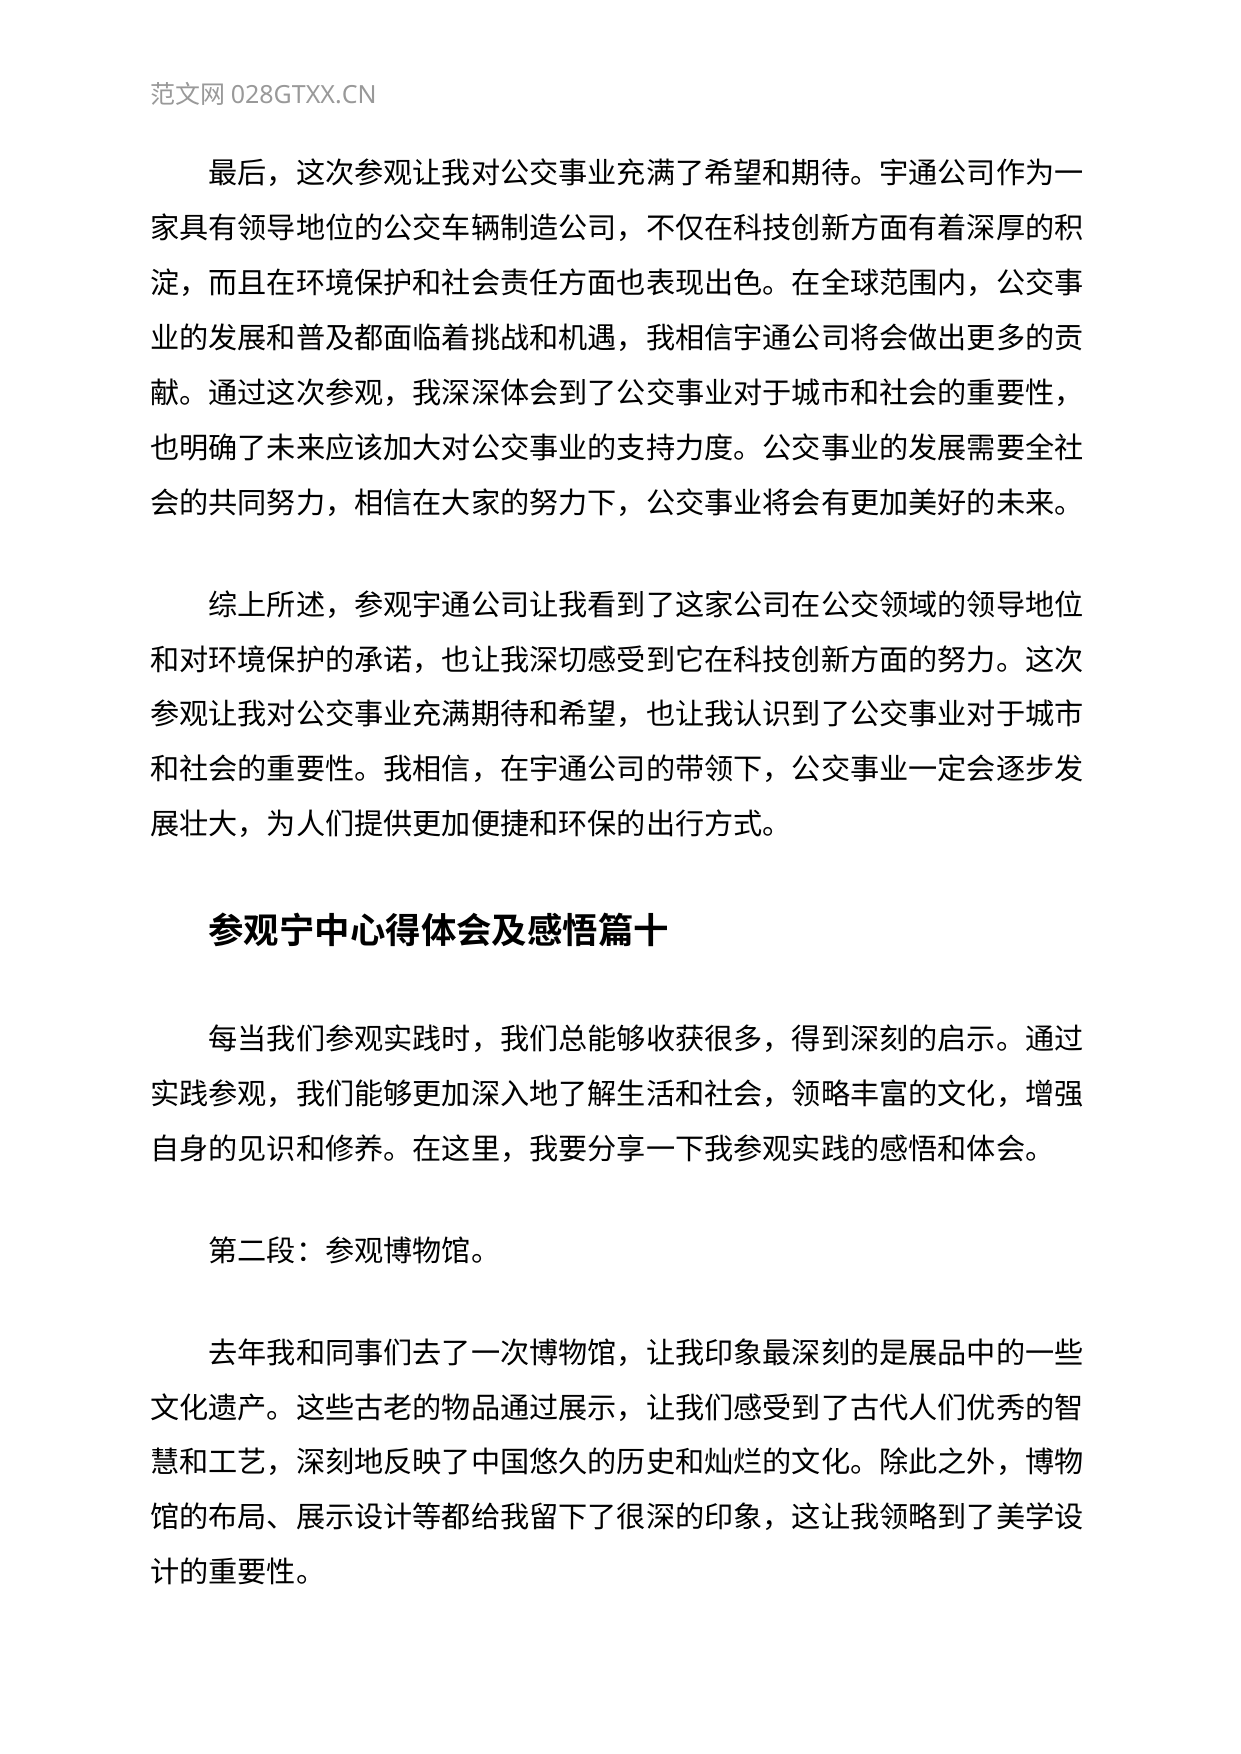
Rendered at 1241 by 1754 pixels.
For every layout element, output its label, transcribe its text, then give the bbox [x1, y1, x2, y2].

text 参观宁中心得体会及感悟篇十 [150, 902, 1090, 954]
text 去年我和同事们去了一次博物馆，让我印象最深刻的是展品中的一些文化遗产。这些古老的物品通过展示，让我们感受到了古代人们优秀的智慧和工艺，深刻地反映了中国悠久的历史和灿烂的文化。除此之外，博物馆的布局、展示设计等都给我留下了很深的印象，这让我领略到了美学设计的重要性。 [150, 1329, 1090, 1591]
text 第二段：参观博物馆。 [150, 1227, 1090, 1270]
text 综上所述，参观宇通公司让我看到了这家公司在公交领域的领导地位和对环境保护的承诺，也让我深切感受到它在科技创新方面的努力。这次参观让我对公交事业充满期待和希望，也让我认识到了公交事业对于城市和社会的重要性。我相信，在宇通公司的带领下，公交事业一定会逐步发展壮大，为人们提供更加便捷和环保的出行方式。 [150, 581, 1090, 843]
text 每当我们参观实践时，我们总能够收获很多，得到深刻的启示。通过实践参观，我们能够更加深入地了解生活和社会，领略丰富的文化，增强自身的见识和修养。在这里，我要分享一下我参观实践的感悟和体会。 [150, 1016, 1090, 1168]
text 最后，这次参观让我对公交事业充满了希望和期待。宇通公司作为一家具有领导地位的公交车辆制造公司，不仅在科技创新方面有着深厚的积淀，而且在环境保护和社会责任方面也表现出色。在全球范围内，公交事业的发展和普及都面临着挑战和机遇，我相信宇通公司将会做出更多的贡献。通过这次参观，我深深体会到了公交事业对于城市和社会的重要性，也明确了未来应该加大对公交事业的支持力度。公交事业的发展需要全社会的共同努力，相信在大家的努力下，公交事业将会有更加美好的未来。 [150, 150, 1090, 522]
